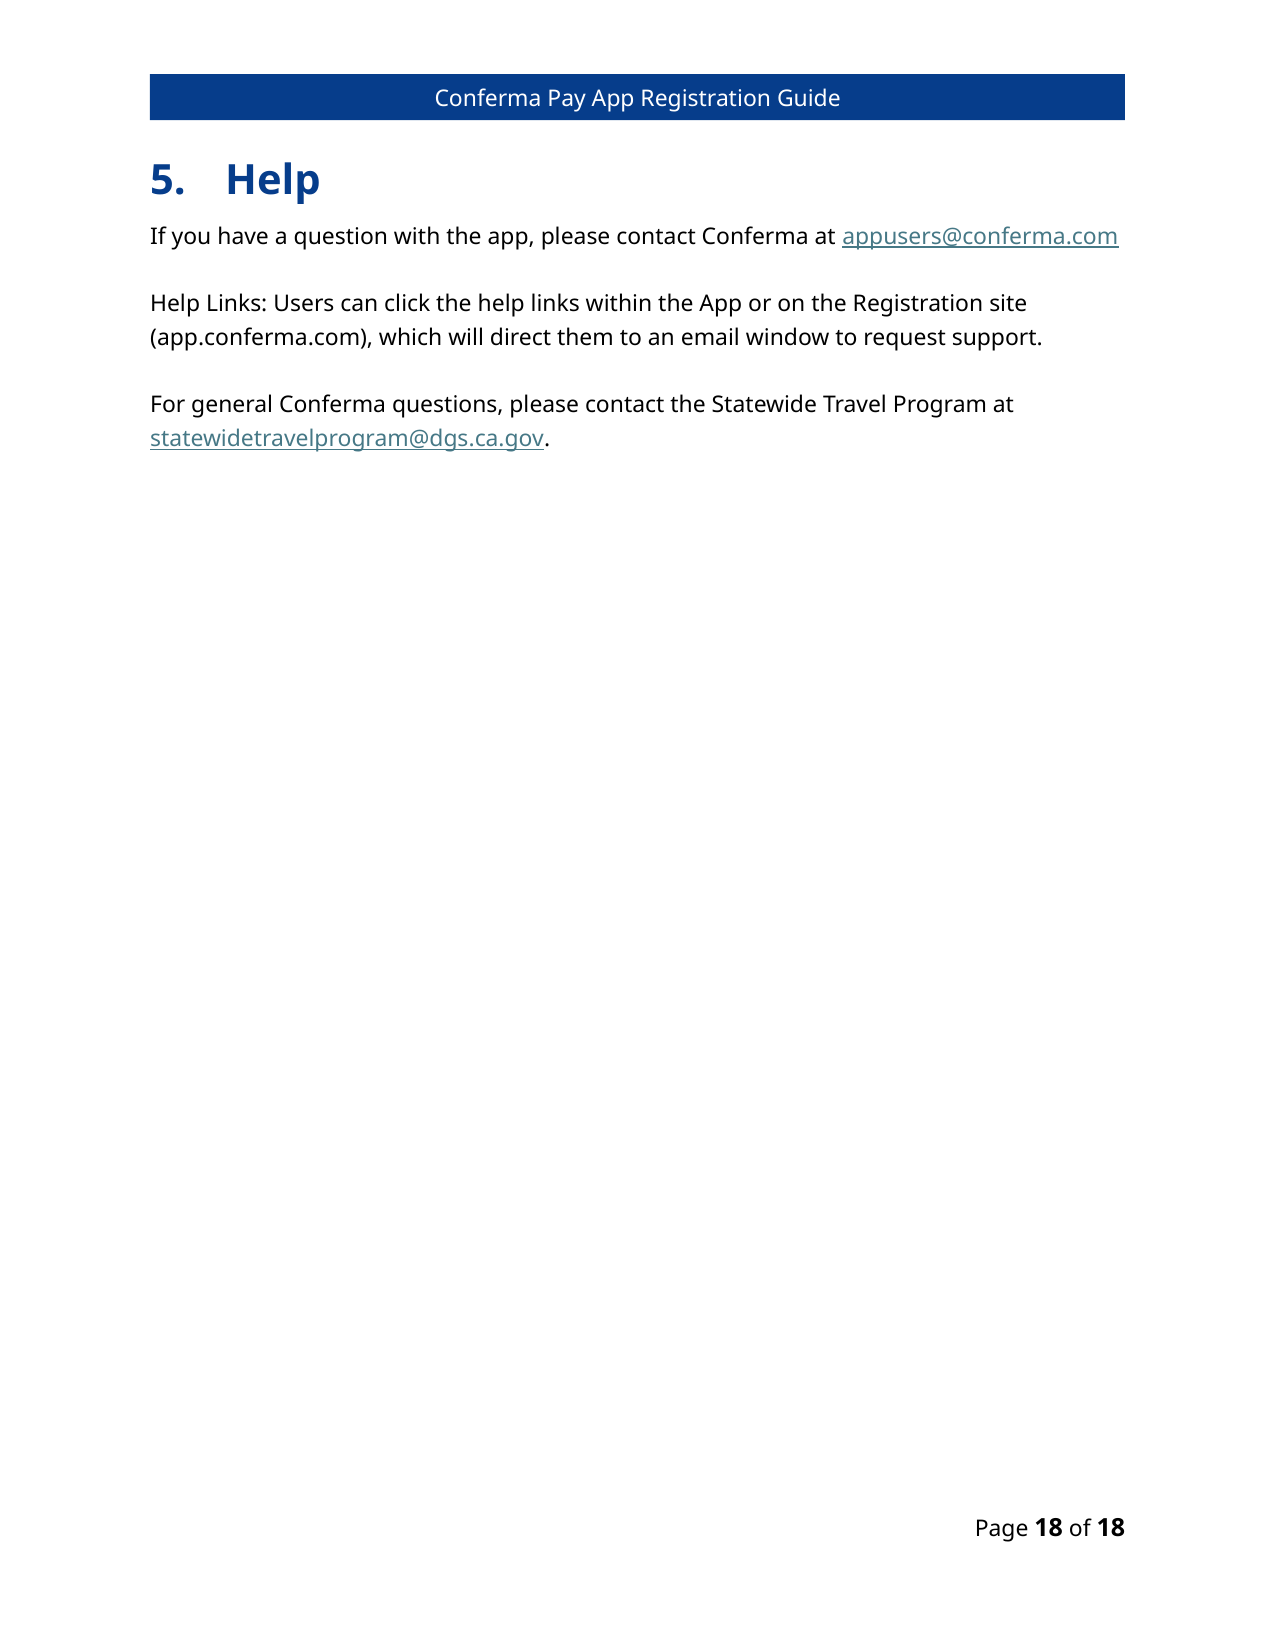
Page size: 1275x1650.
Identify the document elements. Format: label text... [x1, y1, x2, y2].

list If you have a question with the app, please contact Conferma at appusers@conferma.com [150, 219, 1125, 251]
list For general Conferma questions, please contact the Statewide Travel Program at statewidetravelprogram@dgs.ca.gov. [150, 388, 1125, 453]
subtitle Help [150, 150, 1125, 207]
list Help Links: Users can click the help links within the App or on the Registration site (app.conferma.com), which will direct them to an email window to request support. [150, 287, 1125, 352]
